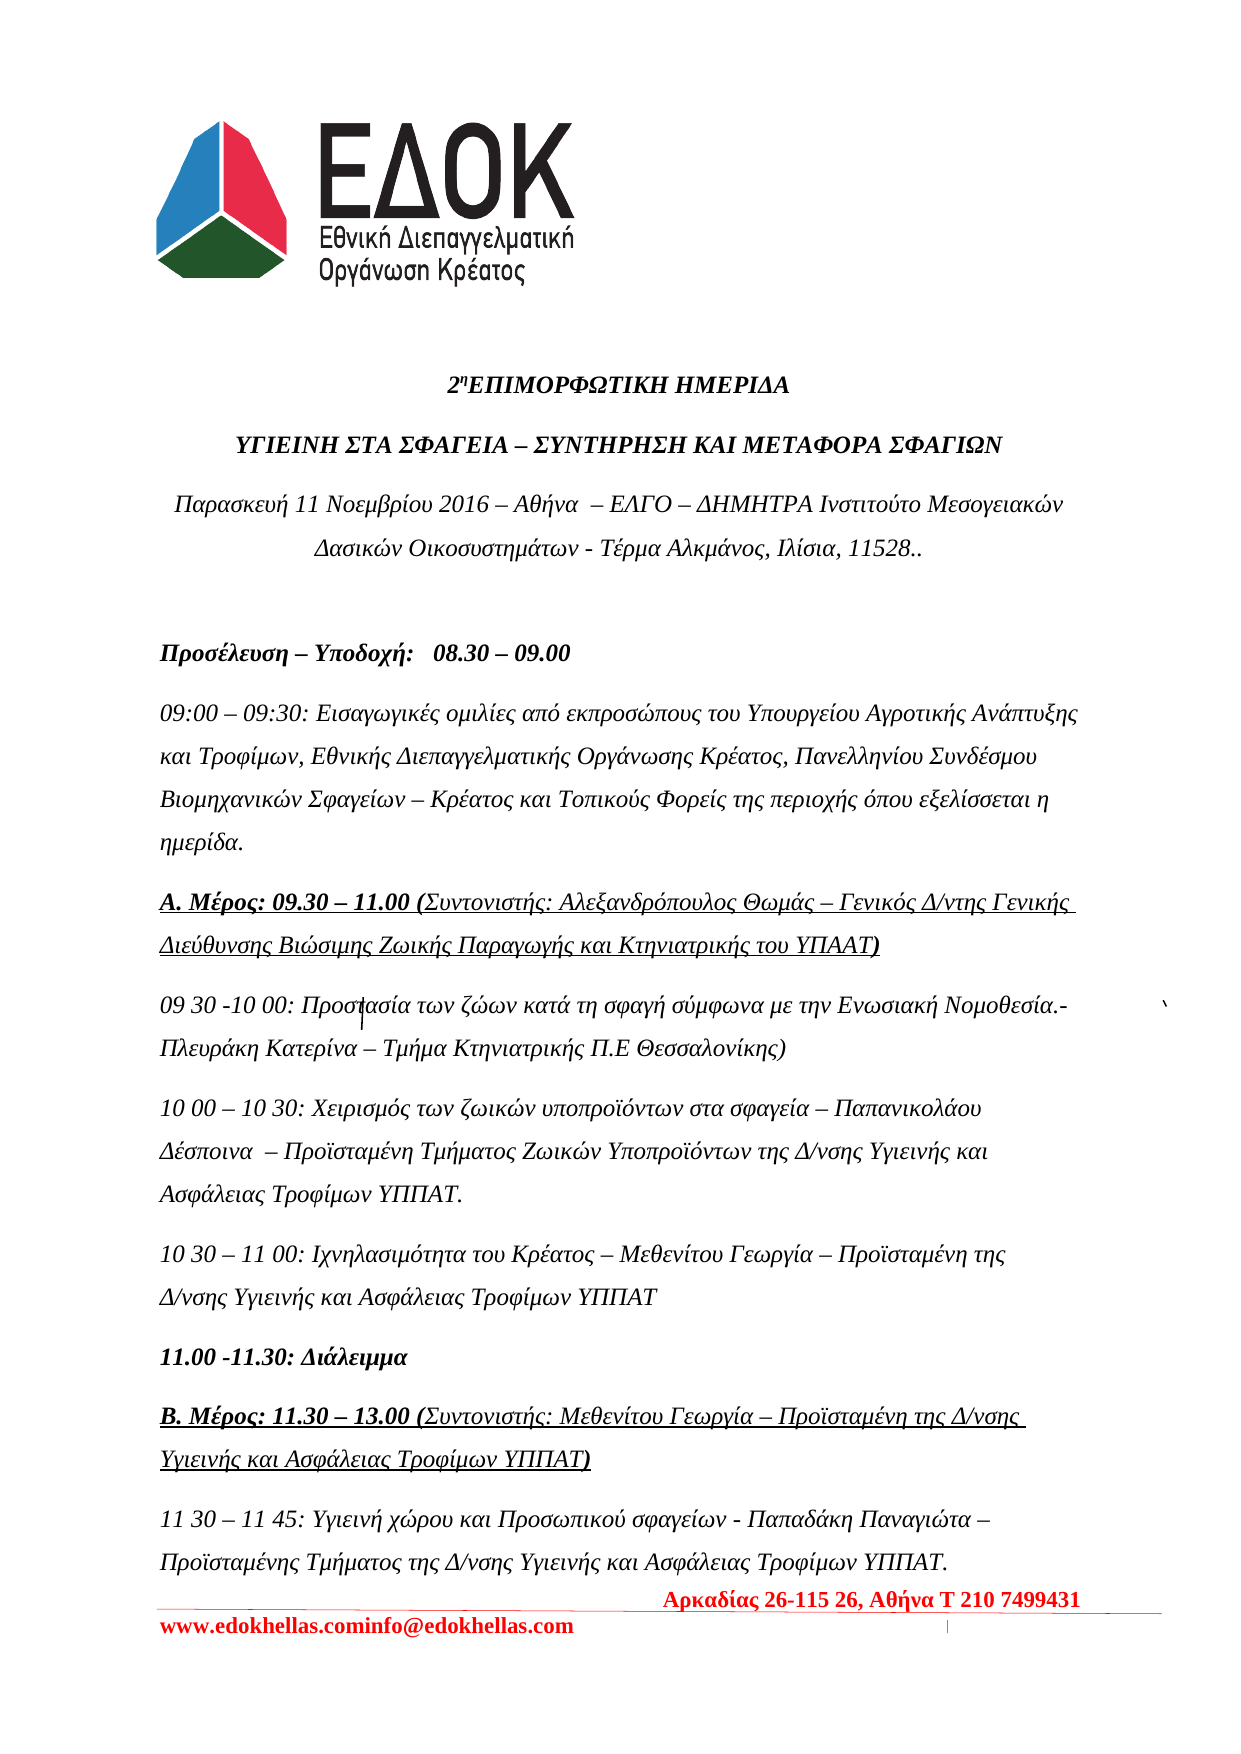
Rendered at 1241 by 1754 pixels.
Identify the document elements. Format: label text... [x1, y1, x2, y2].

text 09 30 -10 00: Προστασία των ζώων κατά τη σφαγή σύμφωνα με την Ενωσιακή Νομοθεσία.- Πλευράκη Κατερίνα – Τμήμα Κτηνιατρικής Π.Ε Θεσσαλονίκης) [159, 990, 1081, 1062]
text 11.00 -11.30: Διάλειμμα [159, 1342, 1081, 1370]
text 10 00 – 10 30: Χειρισμός των ζωικών υποπροϊόντων στα σφαγεία – Παπανικολάου Δέσποινα – Προϊσταμένη Τμήματος Ζωικών Υποπροϊόντων της Δ/νσης Υγιεινής και Ασφάλειας Τροφίμων ΥΠΠΑΤ. [159, 1093, 1081, 1208]
text 2ηΕΠΙΜΟΡΦΩΤΙΚΗ ΗΜΕΡΙΔΑ [159, 370, 1081, 399]
text Παρασκευή 11 Νοεμβρίου 2016 – Αθήνα – ΕΛΓΟ – ΔΗΜΗΤΡΑ Ινστιτούτο Μεσογειακών Δασικών Οικοσυστημάτων - Τέρμα Αλκμάνος, Ιλίσια, 11528.. [159, 489, 1081, 561]
text ΥΓΙΕΙΝΗ ΣΤΑ ΣΦΑΓΕΙΑ – ΣΥΝΤΗΡΗΣΗ ΚΑΙ ΜΕΤΑΦΟΡΑ ΣΦΑΓΙΩΝ [159, 430, 1081, 458]
text 10 30 – 11 00: Ιχνηλασιμότητα του Κρέατος – Μεθενίτου Γεωργία – Προϊσταμένη της Δ/νσης Υγιεινής και Ασφάλειας Τροφίμων ΥΠΠΑΤ [159, 1239, 1081, 1311]
text 11 30 – 11 45: Υγιεινή χώρου και Προσωπικού σφαγείων - Παπαδάκη Παναγιώτα – Προϊσταμένης Τμήματος της Δ/νσης Υγιεινής και Ασφάλειας Τροφίμων ΥΠΠΑΤ. [159, 1504, 1081, 1576]
text Β. Μέρος: 11.30 – 13.00 (Συντονιστής: Μεθενίτου Γεωργία – Προϊσταμένη της Δ/νσης Υγιεινής και Ασφάλειας Τροφίμων ΥΠΠΑΤ) [159, 1401, 1081, 1473]
text Α. Μέρος: 09.30 – 11.00 (Συντονιστής: Αλεξανδρόπουλος Θωμάς – Γενικός Δ/ντης Γενικής Διεύθυνσης Βιώσιμης Ζωικής Παραγωγής και Κτηνιατρικής του ΥΠΑΑΤ) [159, 887, 1081, 959]
text Προσέλευση – Υποδοχή: 08.30 – 09.00 [159, 638, 1081, 667]
picture [133, 103, 594, 302]
text 09:00 – 09:30: Εισαγωγικές ομιλίες από εκπροσώπους του Υπουργείου Αγροτικής Ανάπτυξης και Τροφίμων, Εθνικής Διεπαγγελματικής Οργάνωσης Κρέατος, Πανελληνίου Συνδέσμου Βιομηχανικών Σφαγείων – Κρέατος και Τοπικούς Φορείς της περιοχής όπου εξελίσσεται η ημερίδα. [159, 698, 1081, 856]
